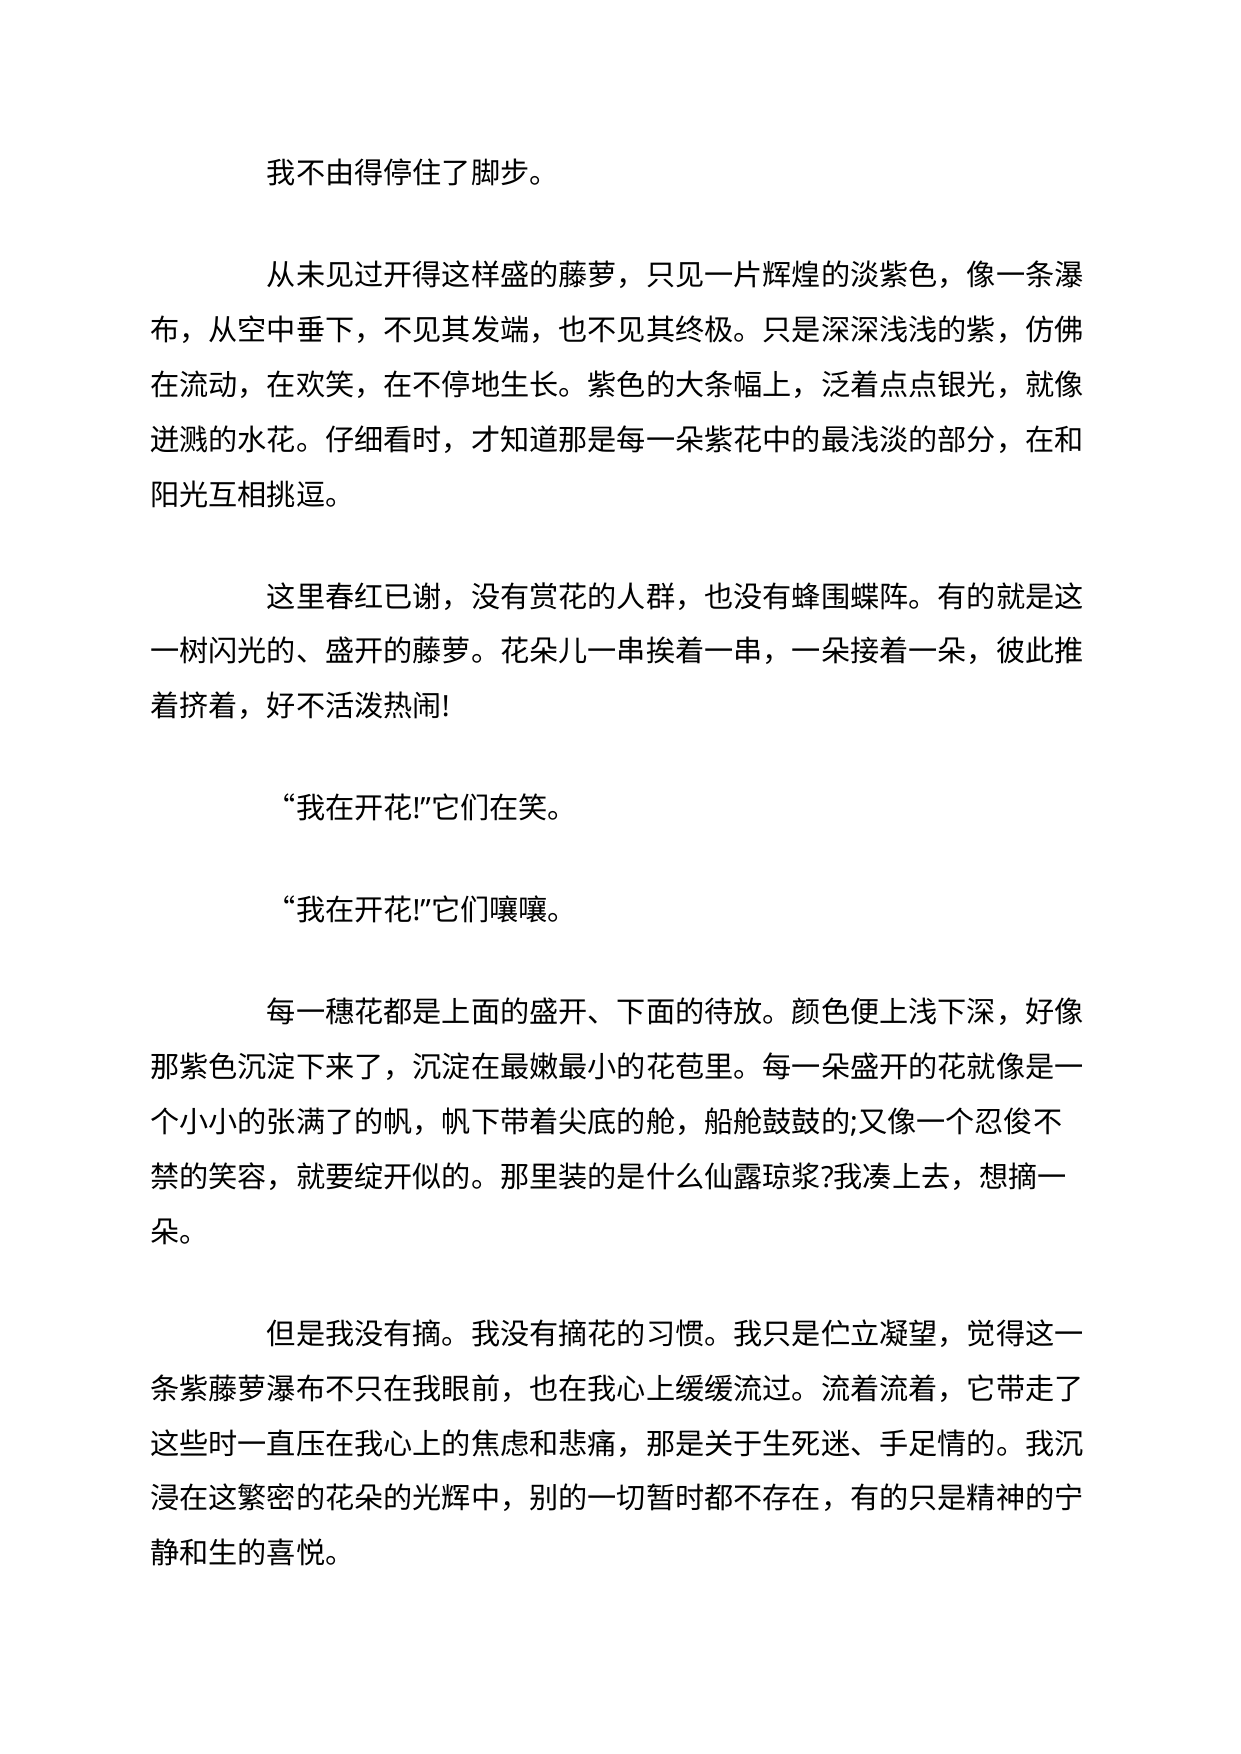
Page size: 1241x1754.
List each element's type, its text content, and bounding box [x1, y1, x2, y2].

text 这里春红已谢，没有赏花的人群，也没有蜂围蝶阵。有的就是这一树闪光的、盛开的藤萝。花朵儿一串挨着一串，一朵接着一朵，彼此推着挤着，好不活泼热闹! [150, 573, 1090, 725]
text 从未见过开得这样盛的藤萝，只见一片辉煌的淡紫色，像一条瀑布，从空中垂下，不见其发端，也不见其终极。只是深深浅浅的紫，仿佛在流动，在欢笑，在不停地生长。紫色的大条幅上，泛着点点银光，就像迸溅的水花。仔细看时，才知道那是每一朵紫花中的最浅淡的部分，在和阳光互相挑逗。 [150, 252, 1090, 514]
text “我在开花!”它们嚷嚷。 [150, 887, 1090, 929]
text 我不由得停住了脚步。 [150, 150, 1090, 192]
text 但是我没有摘。我没有摘花的习惯。我只是伫立凝望，觉得这一条紫藤萝瀑布不只在我眼前，也在我心上缓缓流过。流着流着，它带走了这些时一直压在我心上的焦虑和悲痛，那是关于生死迷、手足情的。我沉浸在这繁密的花朵的光辉中，别的一切暂时都不存在，有的只是精神的宁静和生的喜悦。 [150, 1310, 1090, 1572]
text “我在开花!”它们在笑。 [150, 785, 1090, 827]
text 每一穗花都是上面的盛开、下面的待放。颜色便上浅下深，好像那紫色沉淀下来了，沉淀在最嫩最小的花苞里。每一朵盛开的花就像是一个小小的张满了的帆，帆下带着尖底的舱，船舱鼓鼓的;又像一个忍俊不禁的笑容，就要绽开似的。那里装的是什么仙露琼浆?我凑上去，想摘一朵。 [150, 989, 1090, 1251]
